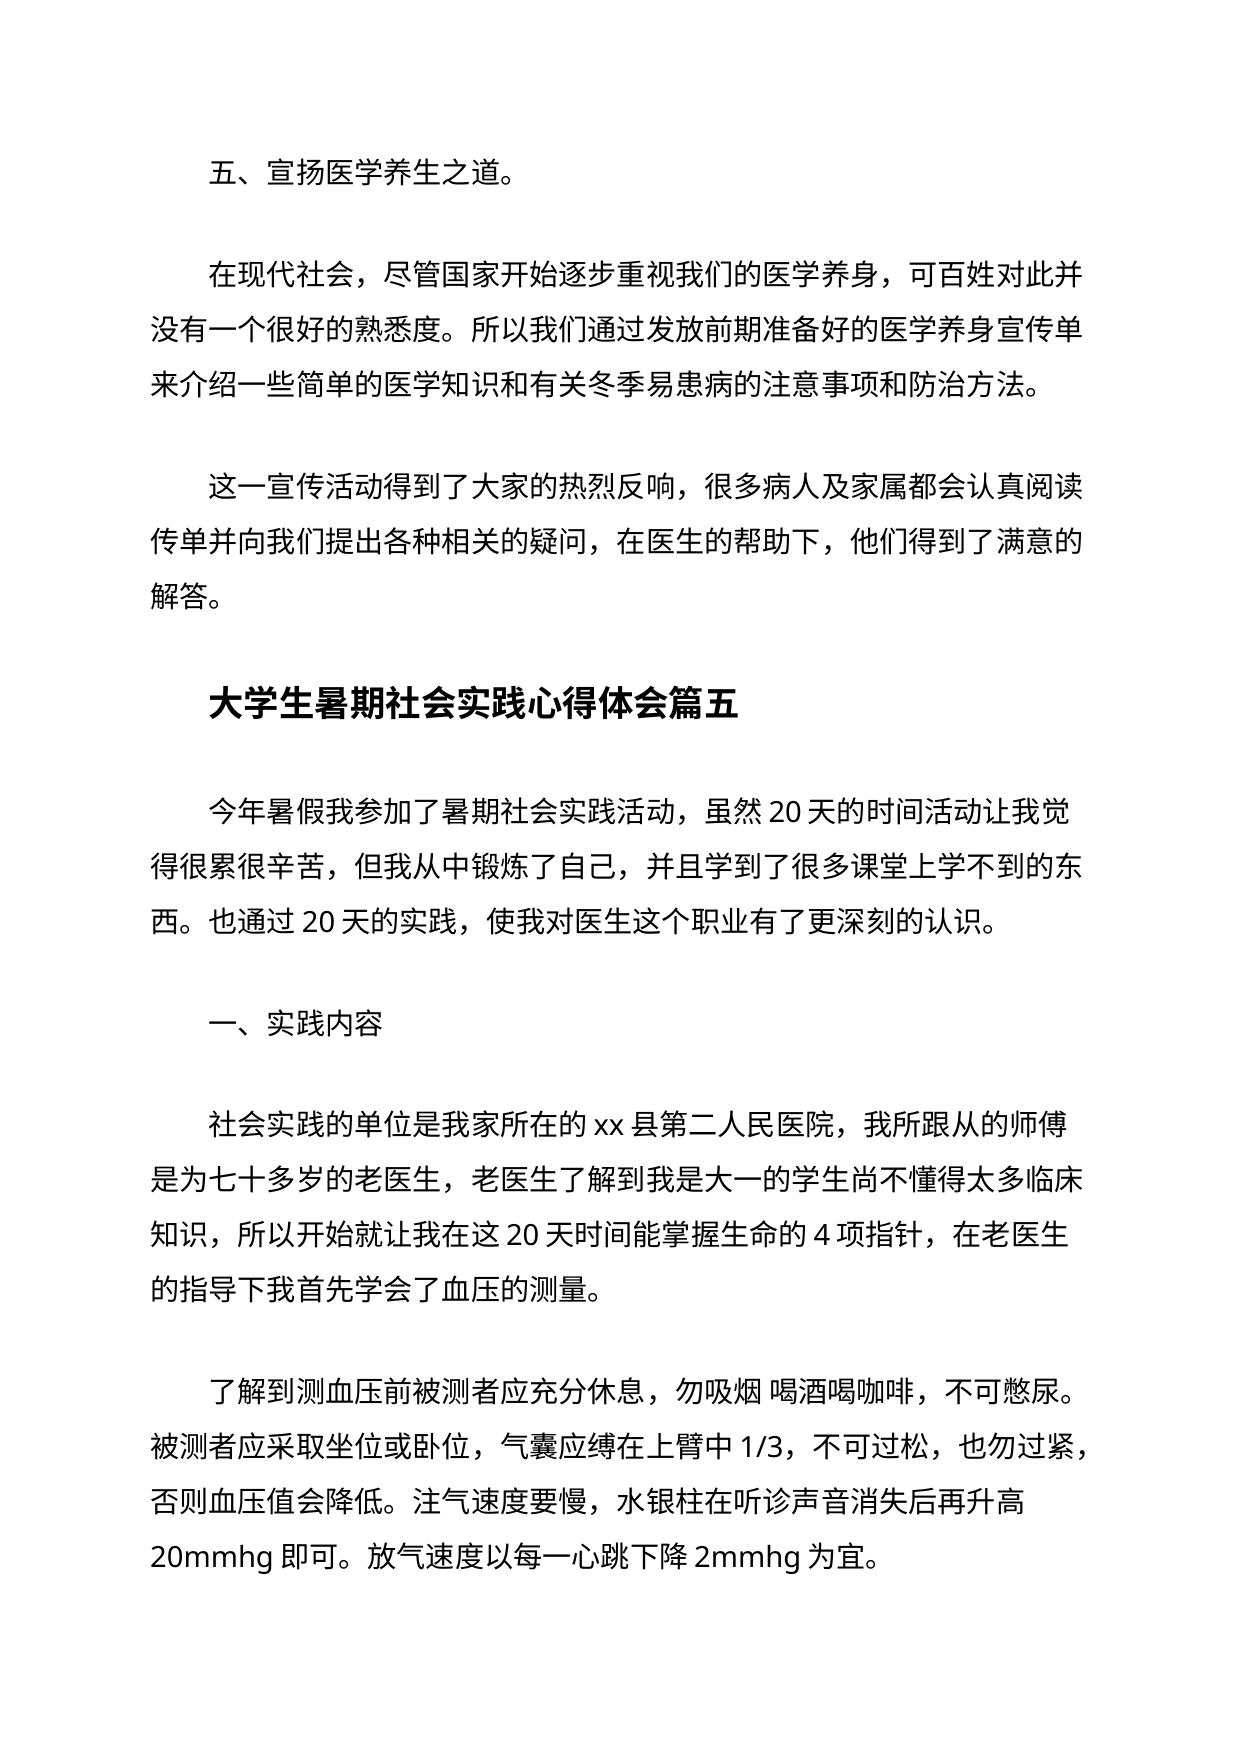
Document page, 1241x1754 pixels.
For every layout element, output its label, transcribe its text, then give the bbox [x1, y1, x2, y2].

text 大学生暑期社会实践心得体会篇五 [150, 675, 1090, 726]
text 了解到测血压前被测者应充分休息，勿吸烟 喝酒喝咖啡，不可憋尿。被测者应采取坐位或卧位，气囊应缚在上臂中1/3，不可过松，也勿过紧，否则血压值会降低。注气速度要慢，水银柱在听诊声音消失后再升高20mmhg即可。放气速度以每一心跳下降2mmhg为宜。 [150, 1369, 1090, 1576]
text 一、实践内容 [150, 1000, 1090, 1042]
text 在现代社会，尽管国家开始逐步重视我们的医学养身，可百姓对此并没有一个很好的熟悉度。所以我们通过发放前期准备好的医学养身宣传单来介绍一些简单的医学知识和有关冬季易患病的注意事项和防治方法。 [150, 252, 1090, 404]
text 五、宣扬医学养生之道。 [150, 150, 1090, 192]
text 今年暑假我参加了暑期社会实践活动，虽然20天的时间活动让我觉得很累很辛苦，但我从中锻炼了自己，并且学到了很多课堂上学不到的东西。也通过20天的实践，使我对医生这个职业有了更深刻的认识。 [150, 788, 1090, 941]
text 这一宣传活动得到了大家的热烈反响，很多病人及家属都会认真阅读传单并向我们提出各种相关的疑问，在医生的帮助下，他们得到了满意的解答。 [150, 463, 1090, 615]
text 社会实践的单位是我家所在的xx县第二人民医院，我所跟从的师傅是为七十多岁的老医生，老医生了解到我是大一的学生尚不懂得太多临床知识，所以开始就让我在这20天时间能掌握生命的4项指针，在老医生的指导下我首先学会了血压的测量。 [150, 1102, 1090, 1309]
